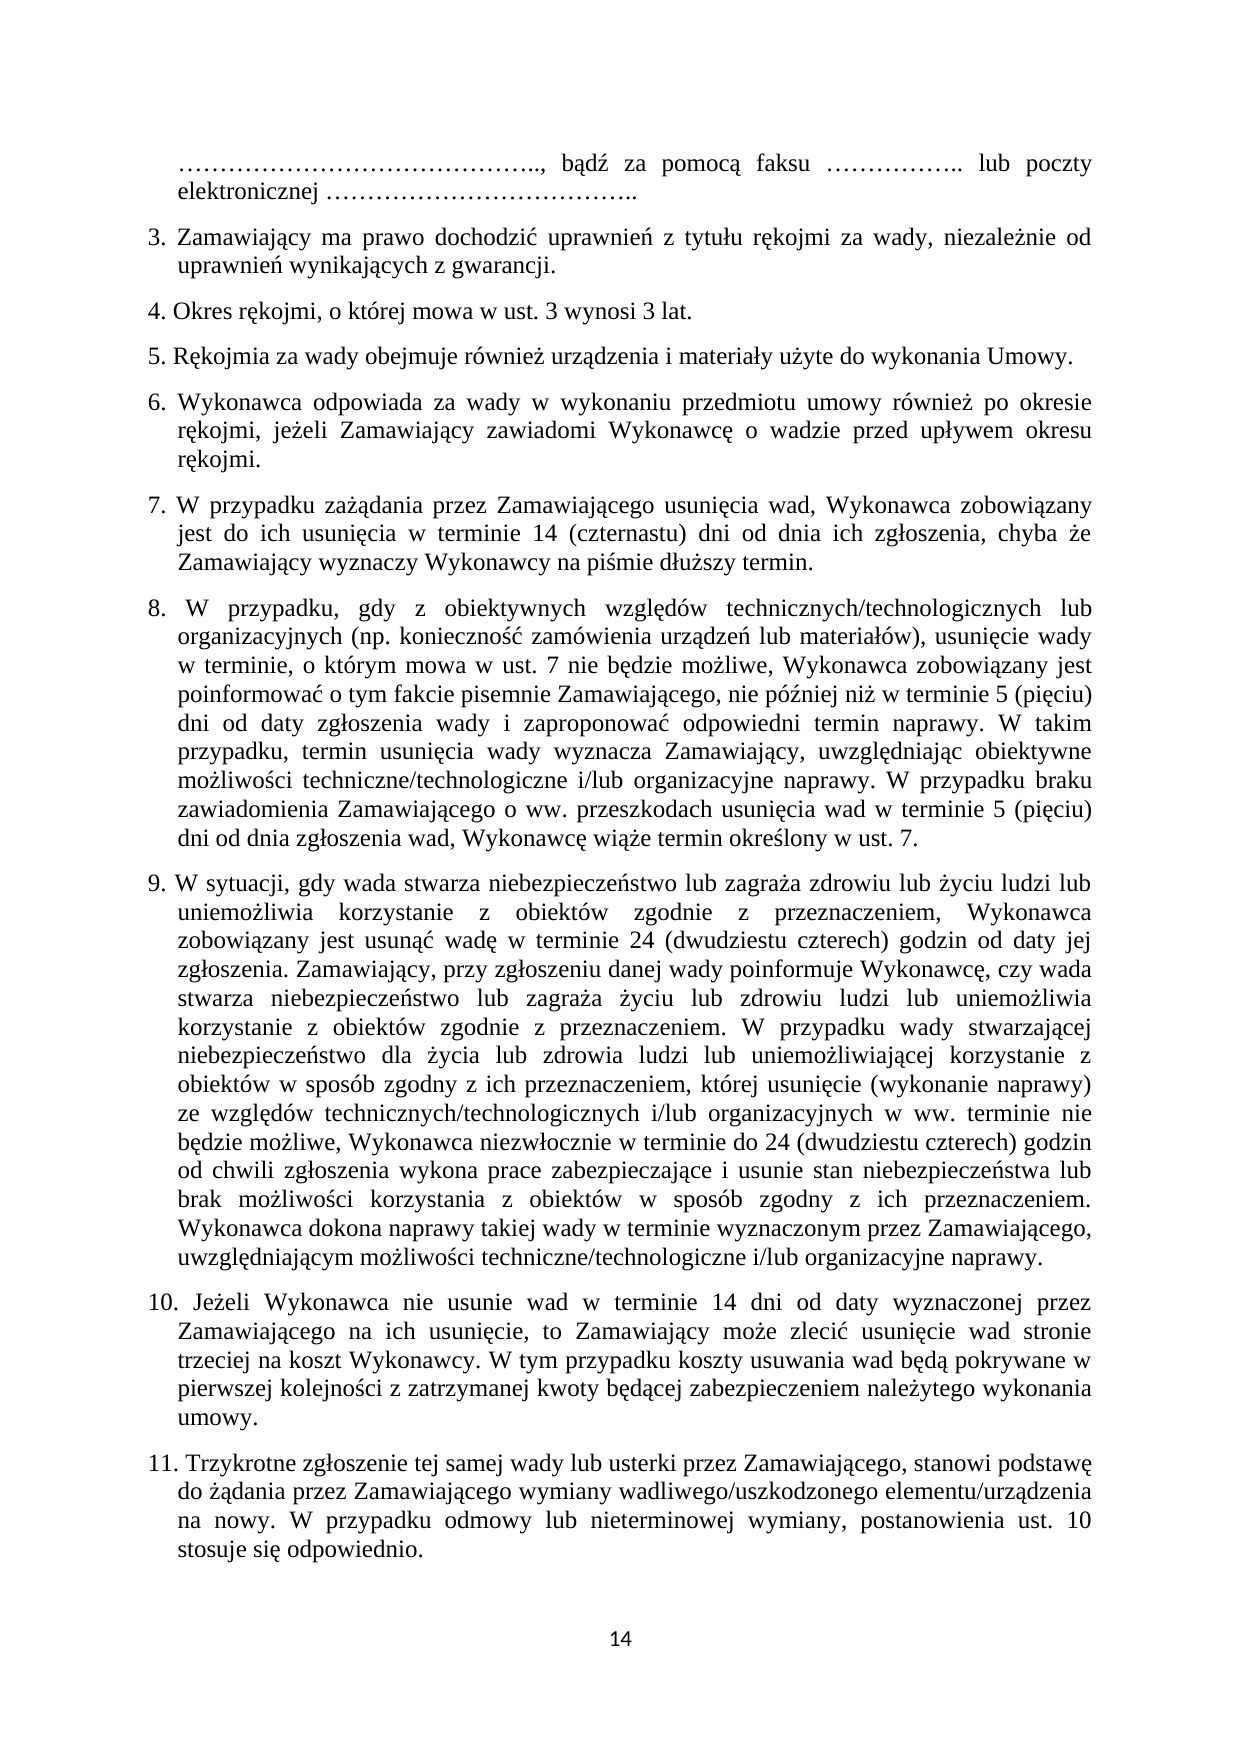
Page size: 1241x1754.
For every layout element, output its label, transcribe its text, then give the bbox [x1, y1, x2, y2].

text 7. W przypadku zażądania przez Zamawiającego usunięcia wad, Wykonawca zobowiązany jest do ich usunięcia w terminie 14 (czternastu) dni od dnia ich zgłoszenia, chyba że Zamawiający wyznaczy Wykonawcy na piśmie dłuższy termin. [148, 490, 1093, 576]
text 4. Okres rękojmi, o której mowa w ust. 3 wynosi 3 lat. [148, 296, 1093, 325]
text 8. W przypadku, gdy z obiektywnych względów technicznych/technologicznych lub organizacyjnych (np. konieczność zamówienia urządzeń lub materiałów), usunięcie wady w terminie, o którym mowa w ust. 7 nie będzie możliwe, Wykonawca zobowiązany jest poinformować o tym fakcie pisemnie Zamawiającego, nie później niż w terminie 5 (pięciu) dni od daty zgłoszenia wady i zaproponować odpowiedni termin naprawy. W takim przypadku, termin usunięcia wady wyznacza Zamawiający, uwzględniając obiektywne możliwości techniczne/technologiczne i/lub organizacyjne naprawy. W przypadku braku zawiadomienia Zamawiającego o ww. przeszkodach usunięcia wad w terminie 5 (pięciu) dni od dnia zgłoszenia wad, Wykonawcę wiąże termin określony w ust. 7. [148, 593, 1093, 851]
text 9. W sytuacji, gdy wada stwarza niebezpieczeństwo lub zagraża zdrowiu lub życiu ludzi lub uniemożliwia korzystanie z obiektów zgodnie z przeznaczeniem, Wykonawca zobowiązany jest usunąć wadę w terminie 24 (dwudziestu czterech) godzin od daty jej zgłoszenia. Zamawiający, przy zgłoszeniu danej wady poinformuje Wykonawcę, czy wada stwarza niebezpieczeństwo lub zagraża życiu lub zdrowiu ludzi lub uniemożliwia korzystanie z obiektów zgodnie z przeznaczeniem. W przypadku wady stwarzającej niebezpieczeństwo dla życia lub zdrowia ludzi lub uniemożliwiającej korzystanie z obiektów w sposób zgodny z ich przeznaczeniem, której usunięcie (wykonanie naprawy) ze względów technicznych/technologicznych i/lub organizacyjnych w ww. terminie nie będzie możliwe, Wykonawca niezwłocznie w terminie do 24 (dwudziestu czterech) godzin od chwili zgłoszenia wykona prace zabezpieczające i usunie stan niebezpieczeństwa lub brak możliwości korzystania z obiektów w sposób zgodny z ich przeznaczeniem. Wykonawca dokona naprawy takiej wady w terminie wyznaczonym przez Zamawiającego, uwzględniającym możliwości techniczne/technologiczne i/lub organizacyjne naprawy. [148, 868, 1093, 1271]
text 10. Jeżeli Wykonawca nie usunie wad w terminie 14 dni od daty wyznaczonej przez Zamawiającego na ich usunięcie, to Zamawiający może zlecić usunięcie wad stronie trzeciej na koszt Wykonawcy. W tym przypadku koszty usuwania wad będą pokrywane w pierwszej kolejności z zatrzymanej kwoty będącej zabezpieczeniem należytego wykonania umowy. [148, 1287, 1093, 1431]
text 6. Wykonawca odpowiada za wady w wykonaniu przedmiotu umowy również po okresie rękojmi, jeżeli Zamawiający zawiadomi Wykonawcę o wadzie przed upływem okresu rękojmi. [148, 387, 1093, 473]
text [148, 148, 1093, 205]
text 11. Trzykrotne zgłoszenie tej samej wady lub usterki przez Zamawiającego, stanowi podstawę do żądania przez Zamawiającego wymiany wadliwego/uszkodzonego elementu/urządzenia na nowy. W przypadku odmowy lub nieterminowej wymiany, postanowienia ust. 10 stosuje się odpowiednio. [148, 1448, 1093, 1563]
text 3. Zamawiający ma prawo dochodzić uprawnień z tytułu rękojmi za wady, niezależnie od uprawnień wynikających z gwarancji. [148, 222, 1093, 279]
text 5. Rękojmia za wady obejmuje również urządzenia i materiały użyte do wykonania Umowy. [148, 341, 1093, 370]
